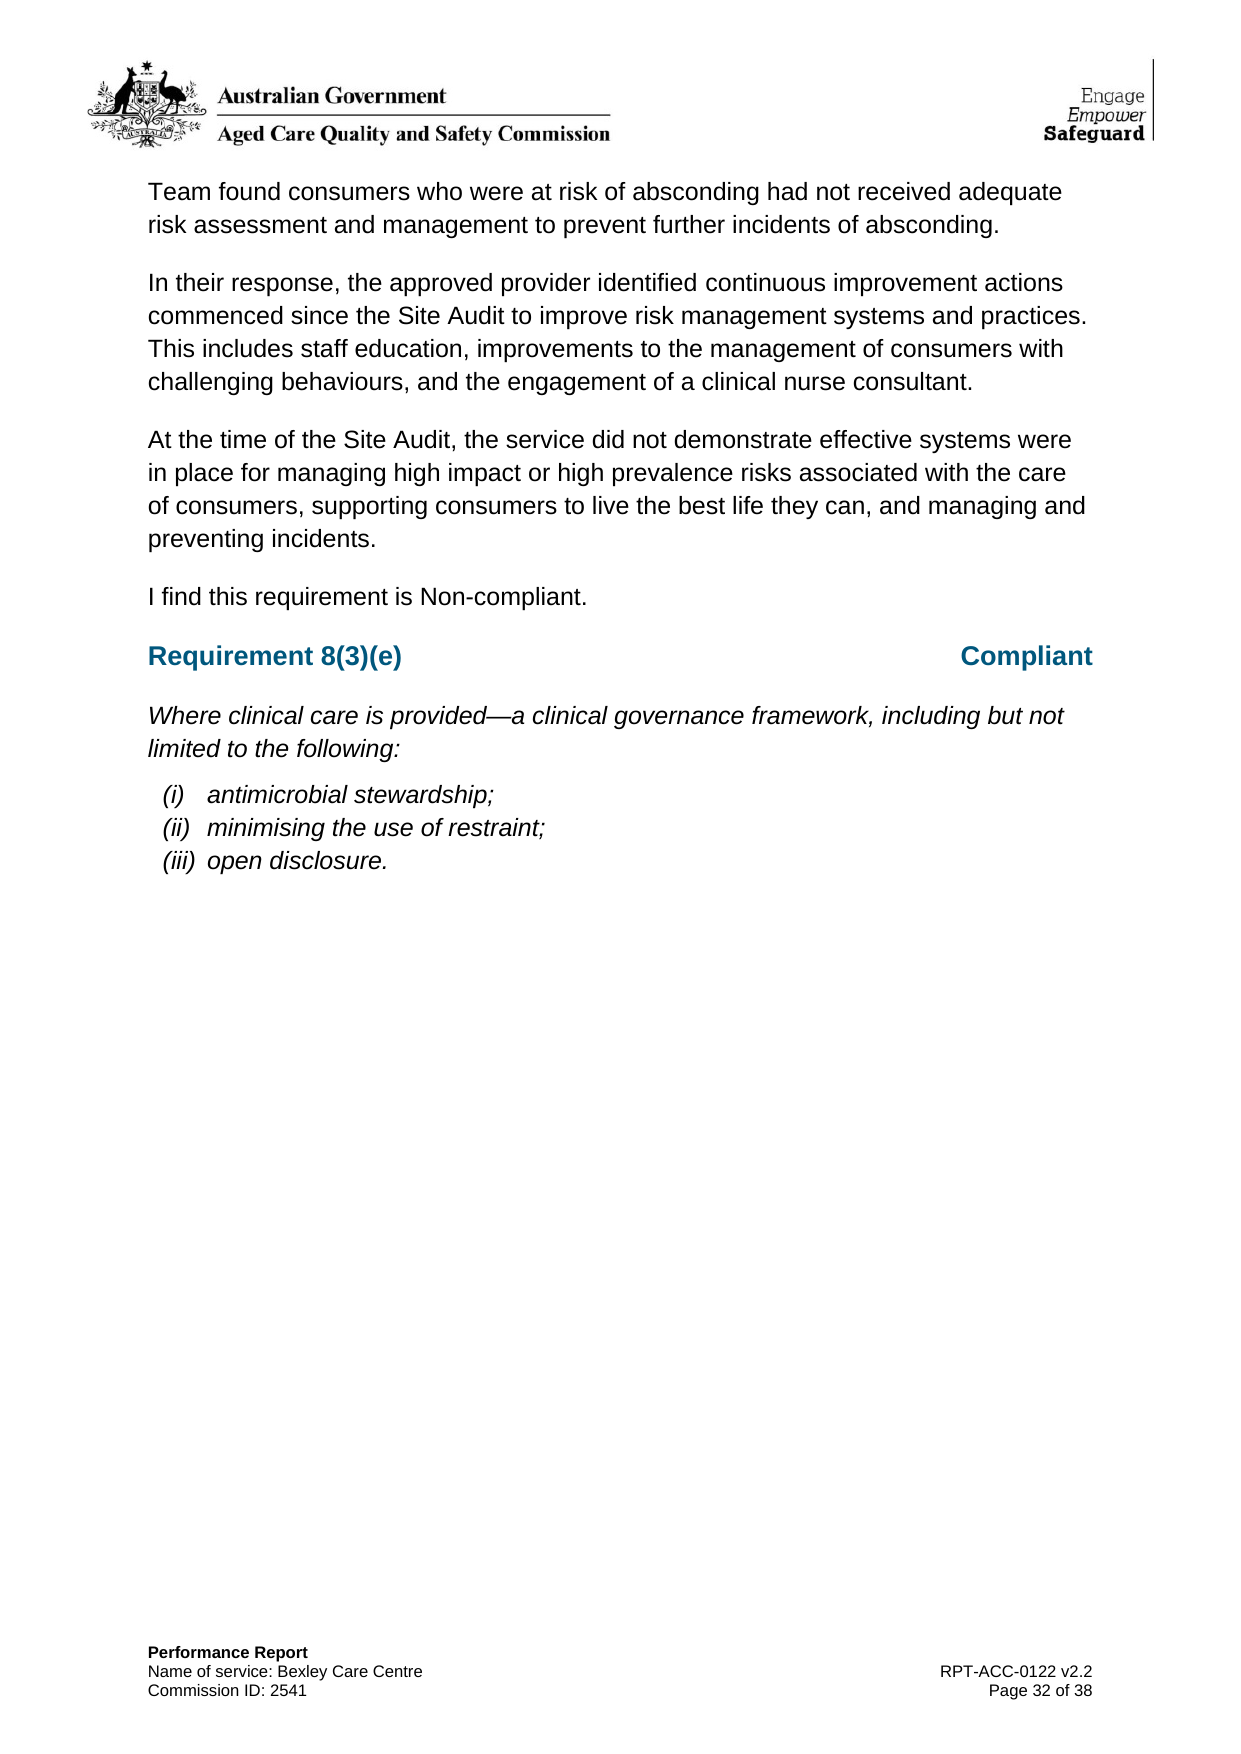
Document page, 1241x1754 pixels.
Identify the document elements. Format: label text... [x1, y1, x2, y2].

list minimising the use of restraint; [162, 813, 1092, 842]
list antimicrobial stewardship; [162, 780, 1092, 809]
text At the time of the Site Audit, the service did not demonstrate effective systems were in place for managing high impact or high prevalence risks associated with the care of consumers, supporting consumers to live the best life they can, and managing and preventing incidents. [148, 425, 1092, 553]
text Where clinical care is provided—a clinical governance framework, including but not limited to the following: [148, 701, 1092, 763]
subtitle Requirement 8(3)(e) Compliant [148, 640, 1092, 672]
list open disclosure. [162, 846, 1092, 875]
picture [1, 0, 1241, 169]
text I find this requirement is Non-compliant. [148, 582, 1092, 611]
text In their response, the approved provider identified continuous improvement actions commenced since the Site Audit to improve risk management systems and practices. This includes staff education, improvements to the management of consumers with challenging behaviours, and the engagement of a clinical nurse consultant. [148, 268, 1092, 396]
